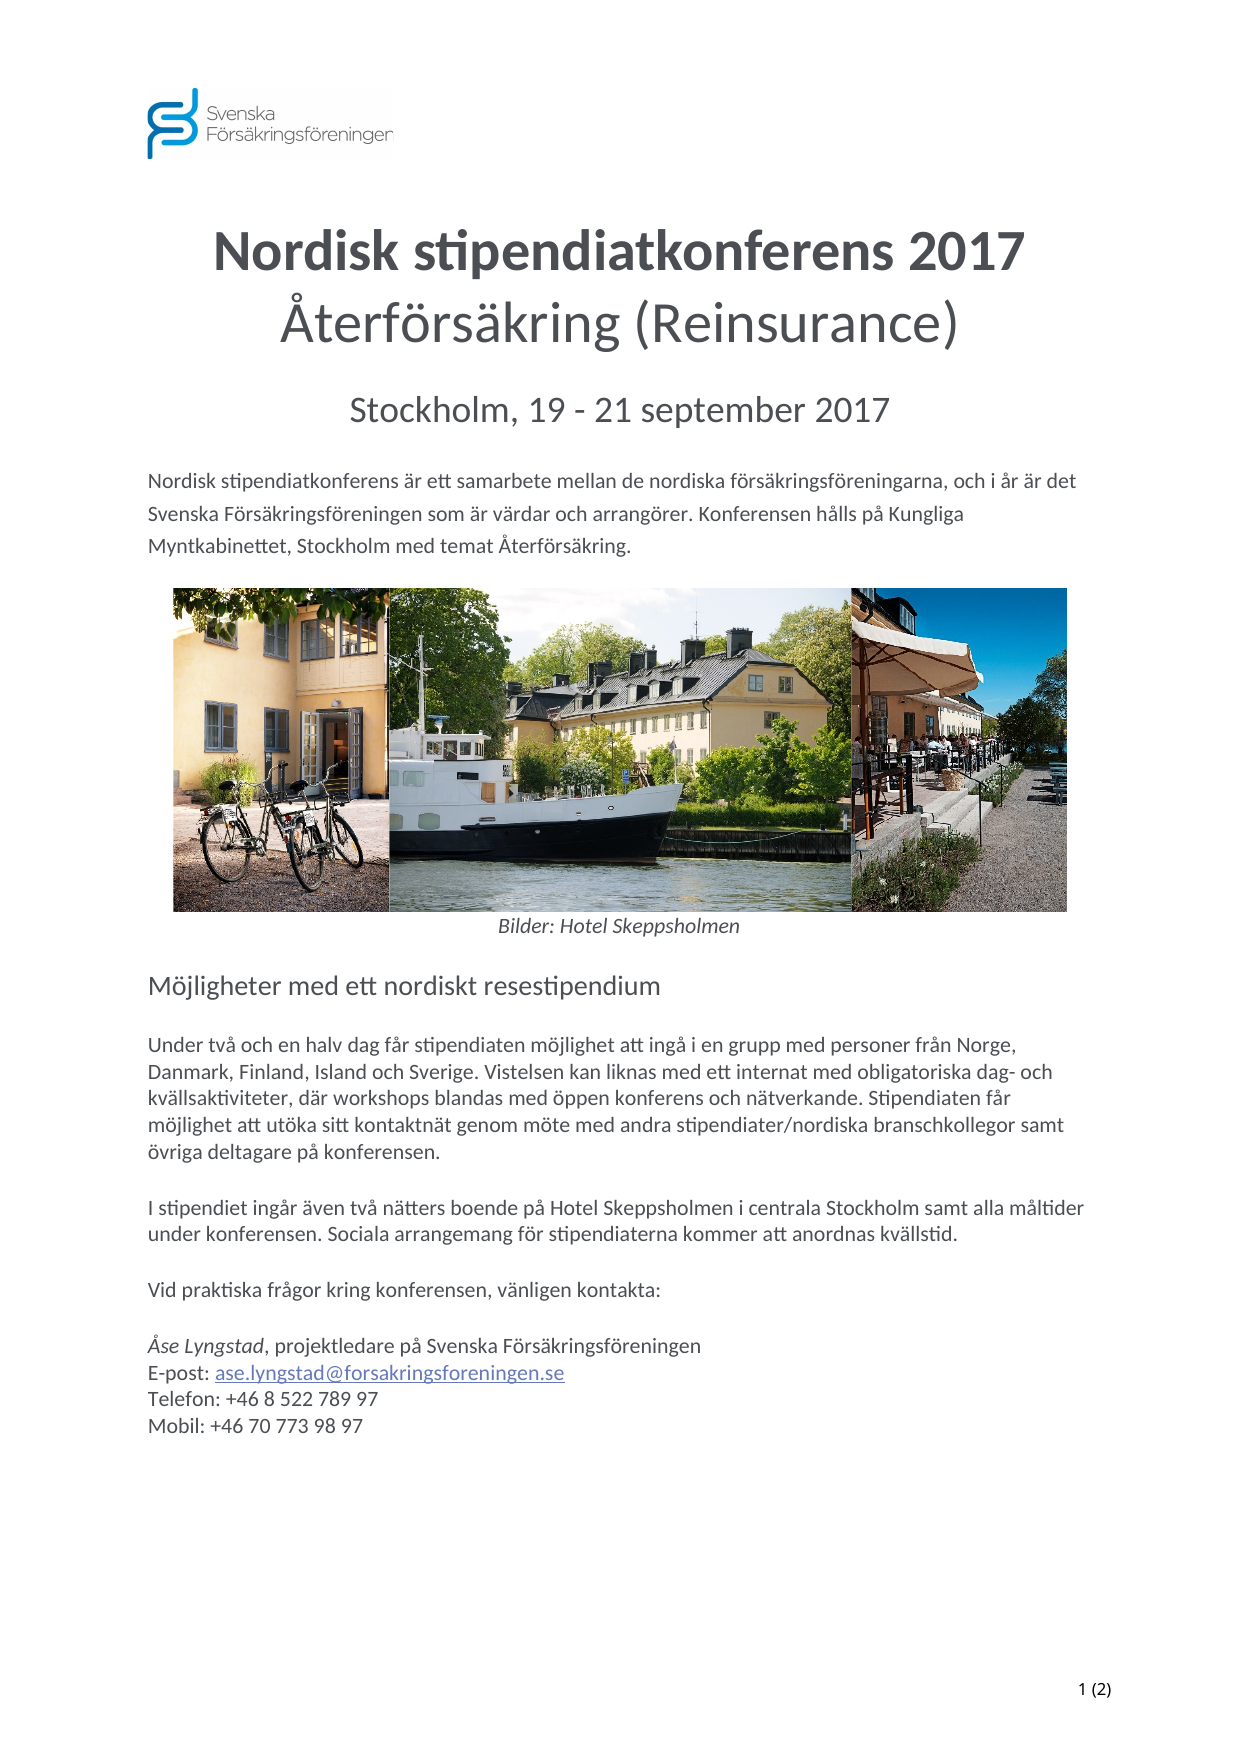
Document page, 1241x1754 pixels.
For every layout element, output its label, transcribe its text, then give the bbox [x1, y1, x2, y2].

text Nordisk stipendiatkonferens 2017 Återförsäkring (Reinsurance) [148, 214, 1093, 357]
text I stipendiet ingår även två nätters boende på Hotel Skeppsholmen i centrala Stockholm samt alla måltider under konferensen. Sociala arrangemang för stipendiaterna kommer att anordnas kvällstid. [148, 1194, 1093, 1247]
text Under två och en halv dag får stipendiaten möjlighet att ingå i en grupp med personer från Norge, Danmark, Finland, Island och Sverige. Vistelsen kan liknas med ett internat med obligatoriska dag- och kvällsaktiviteter, där workshops blandas med öppen konferens och nätverkande. Stipendiaten får möjlighet att utöka sitt kontaktnät genom möte med andra stipendiater/nordiska branschkollegor samt övriga deltagare på konferensen. [148, 1031, 1093, 1164]
text Nordisk stipendiatkonferens är ett samarbete mellan de nordiska försäkringsföreningarna, och i år är det Svenska Försäkringsföreningen som är värdar och arrangörer. Konferensen hålls på Kungliga Myntkabinettet, Stockholm med temat Återförsäkring. [148, 461, 1093, 559]
picture [173, 588, 1067, 912]
text Vid praktiska frågor kring konferensen, vänligen kontakta: [148, 1276, 1093, 1303]
text Stockholm, 19 - 21 september 2017 [148, 386, 1093, 432]
text Åse Lyngstad, projektledare på Svenska Försäkringsföreningen E-post: ase.lyngstad@forsakringsforeningen.se Telefon: +46 8 522 789 97 Mobil: +46 70 773 98 97 [148, 1332, 1093, 1439]
picture [147, 88, 394, 159]
text Möjligheter med ett nordiskt resestipendium [148, 968, 1093, 1002]
